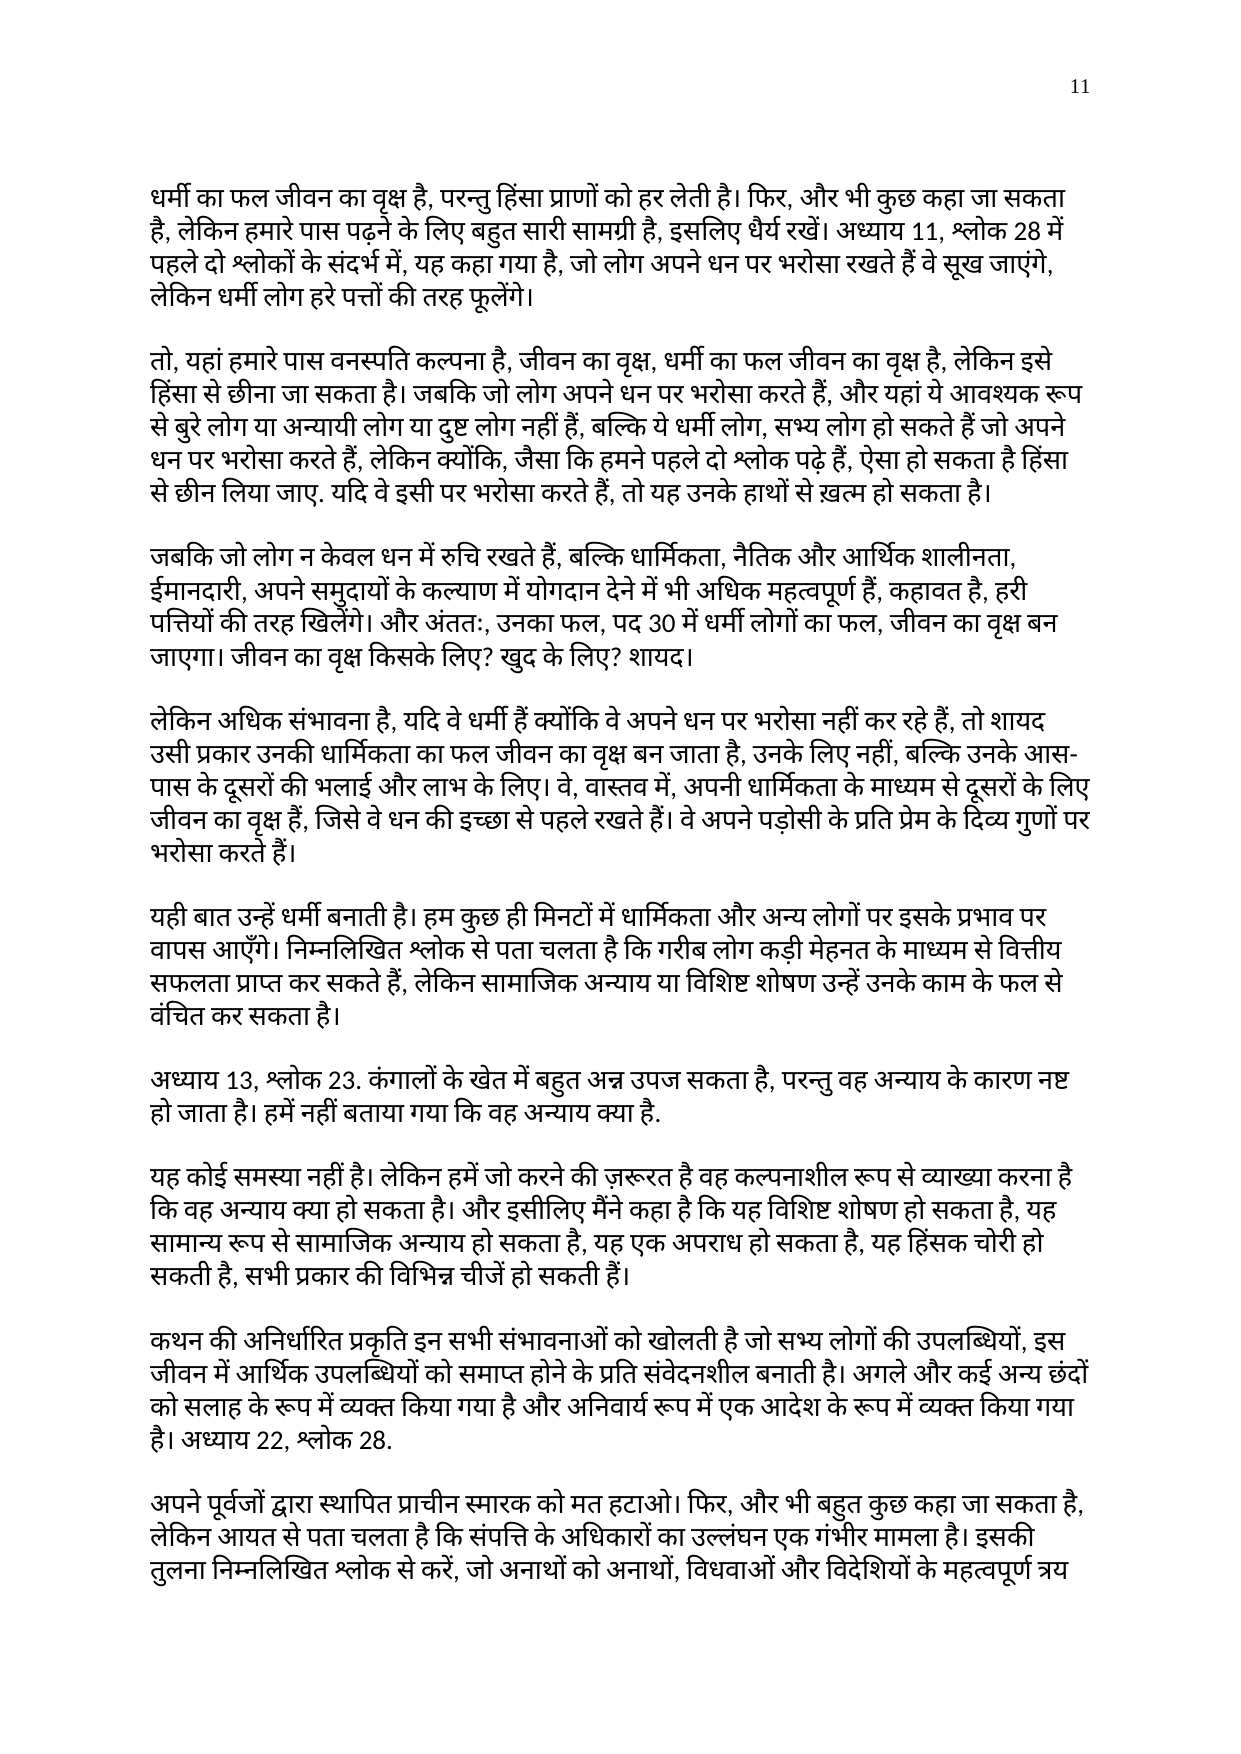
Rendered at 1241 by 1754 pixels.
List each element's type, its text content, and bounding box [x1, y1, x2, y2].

text धर्मी का फल जीवन का वृक्ष है, परन्तु हिंसा प्राणों को हर लेती है। फिर, और भी कुछ कहा जा सकता है, लेकिन हमारे पास पढ़ने के लिए बहुत सारी सामग्री है, इसलिए धैर्य रखें। अध्याय 11, श्लोक 28 में पहले दो श्लोकों के संदर्भ में, यह कहा गया है, जो लोग अपने धन पर भरोसा रखते हैं वे सूख जाएंगे, लेकिन धर्मी लोग हरे पत्तों की तरह फूलेंगे। [150, 181, 1090, 313]
text अध्याय 13, श्लोक 23. कंगालों के खेत में बहुत अन्न उपज सकता है, परन्तु वह अन्याय के कारण नष्ट हो जाता है। हमें नहीं बताया गया कि वह अन्याय क्या है. [150, 1063, 1090, 1129]
text यही बात उन्हें धर्मी बनाती है। हम कुछ ही मिनटों में धार्मिकता और अन्य लोगों पर इसके प्रभाव पर वापस आएँगे। निम्नलिखित श्लोक से पता चलता है कि गरीब लोग कड़ी मेहनत के माध्यम से वित्तीय सफलता प्राप्त कर सकते हैं, लेकिन सामाजिक अन्याय या विशिष्ट शोषण उन्हें उनके काम के फल से वंचित कर सकता है। [150, 900, 1090, 1032]
text कथन की अनिर्धारित प्रकृति इन सभी संभावनाओं को खोलती है जो सभ्य लोगों की उपलब्धियों, इस जीवन में आर्थिक उपलब्धियों को समाप्त होने के प्रति संवेदनशील बनाती है। अगले और कई अन्य छंदों को सलाह के रूप में व्यक्त किया गया है और अनिवार्य रूप में एक आदेश के रूप में व्यक्त किया गया है। अध्याय 22, श्लोक 28. [150, 1324, 1090, 1456]
text जबकि जो लोग न केवल धन में रुचि रखते हैं, बल्कि धार्मिकता, नैतिक और आर्थिक शालीनता, ईमानदारी, अपने समुदायों के कल्याण में योगदान देने में भी अधिक महत्वपूर्ण हैं, कहावत है, हरी पत्तियों की तरह खिलेंगे। और अंततः, उनका फल, पद 30 में धर्मी लोगों का फल, जीवन का वृक्ष बन जाएगा। जीवन का वृक्ष किसके लिए? खुद के लिए? शायद। [150, 541, 1090, 673]
text यह कोई समस्या नहीं है। लेकिन हमें जो करने की ज़रूरत है वह कल्पनाशील रूप से व्याख्या करना है कि वह अन्याय क्या हो सकता है। और इसीलिए मैंने कहा है कि यह विशिष्ट शोषण हो सकता है, यह सामान्य रूप से सामाजिक अन्याय हो सकता है, यह एक अपराध हो सकता है, यह हिंसक चोरी हो सकती है, सभी प्रकार की विभिन्न चीजें हो सकती हैं। [150, 1161, 1090, 1293]
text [150, 1487, 1090, 1586]
text लेकिन अधिक संभावना है, यदि वे धर्मी हैं क्योंकि वे अपने धन पर भरोसा नहीं कर रहे हैं, तो शायद उसी प्रकार उनकी धार्मिकता का फल जीवन का वृक्ष बन जाता है, उनके लिए नहीं, बल्कि उनके आस-पास के दूसरों की भलाई और लाभ के लिए। वे, वास्तव में, अपनी धार्मिकता के माध्यम से दूसरों के लिए जीवन का वृक्ष हैं, जिसे वे धन की इच्छा से पहले रखते हैं। वे अपने पड़ोसी के प्रति प्रेम के दिव्य गुणों पर भरोसा करते हैं। [150, 704, 1090, 869]
text तो, यहां हमारे पास वनस्पति कल्पना है, जीवन का वृक्ष, धर्मी का फल जीवन का वृक्ष है, लेकिन इसे हिंसा से छीना जा सकता है। जबकि जो लोग अपने धन पर भरोसा करते हैं, और यहां ये आवश्यक रूप से बुरे लोग या अन्यायी लोग या दुष्ट लोग नहीं हैं, बल्कि ये धर्मी लोग, सभ्य लोग हो सकते हैं जो अपने धन पर भरोसा करते हैं, लेकिन क्योंकि, जैसा कि हमने पहले दो श्लोक पढ़े हैं, ऐसा हो सकता है हिंसा से छीन लिया जाए. यदि वे इसी पर भरोसा करते हैं, तो यह उनके हाथों से ख़त्म हो सकता है। [150, 344, 1090, 509]
